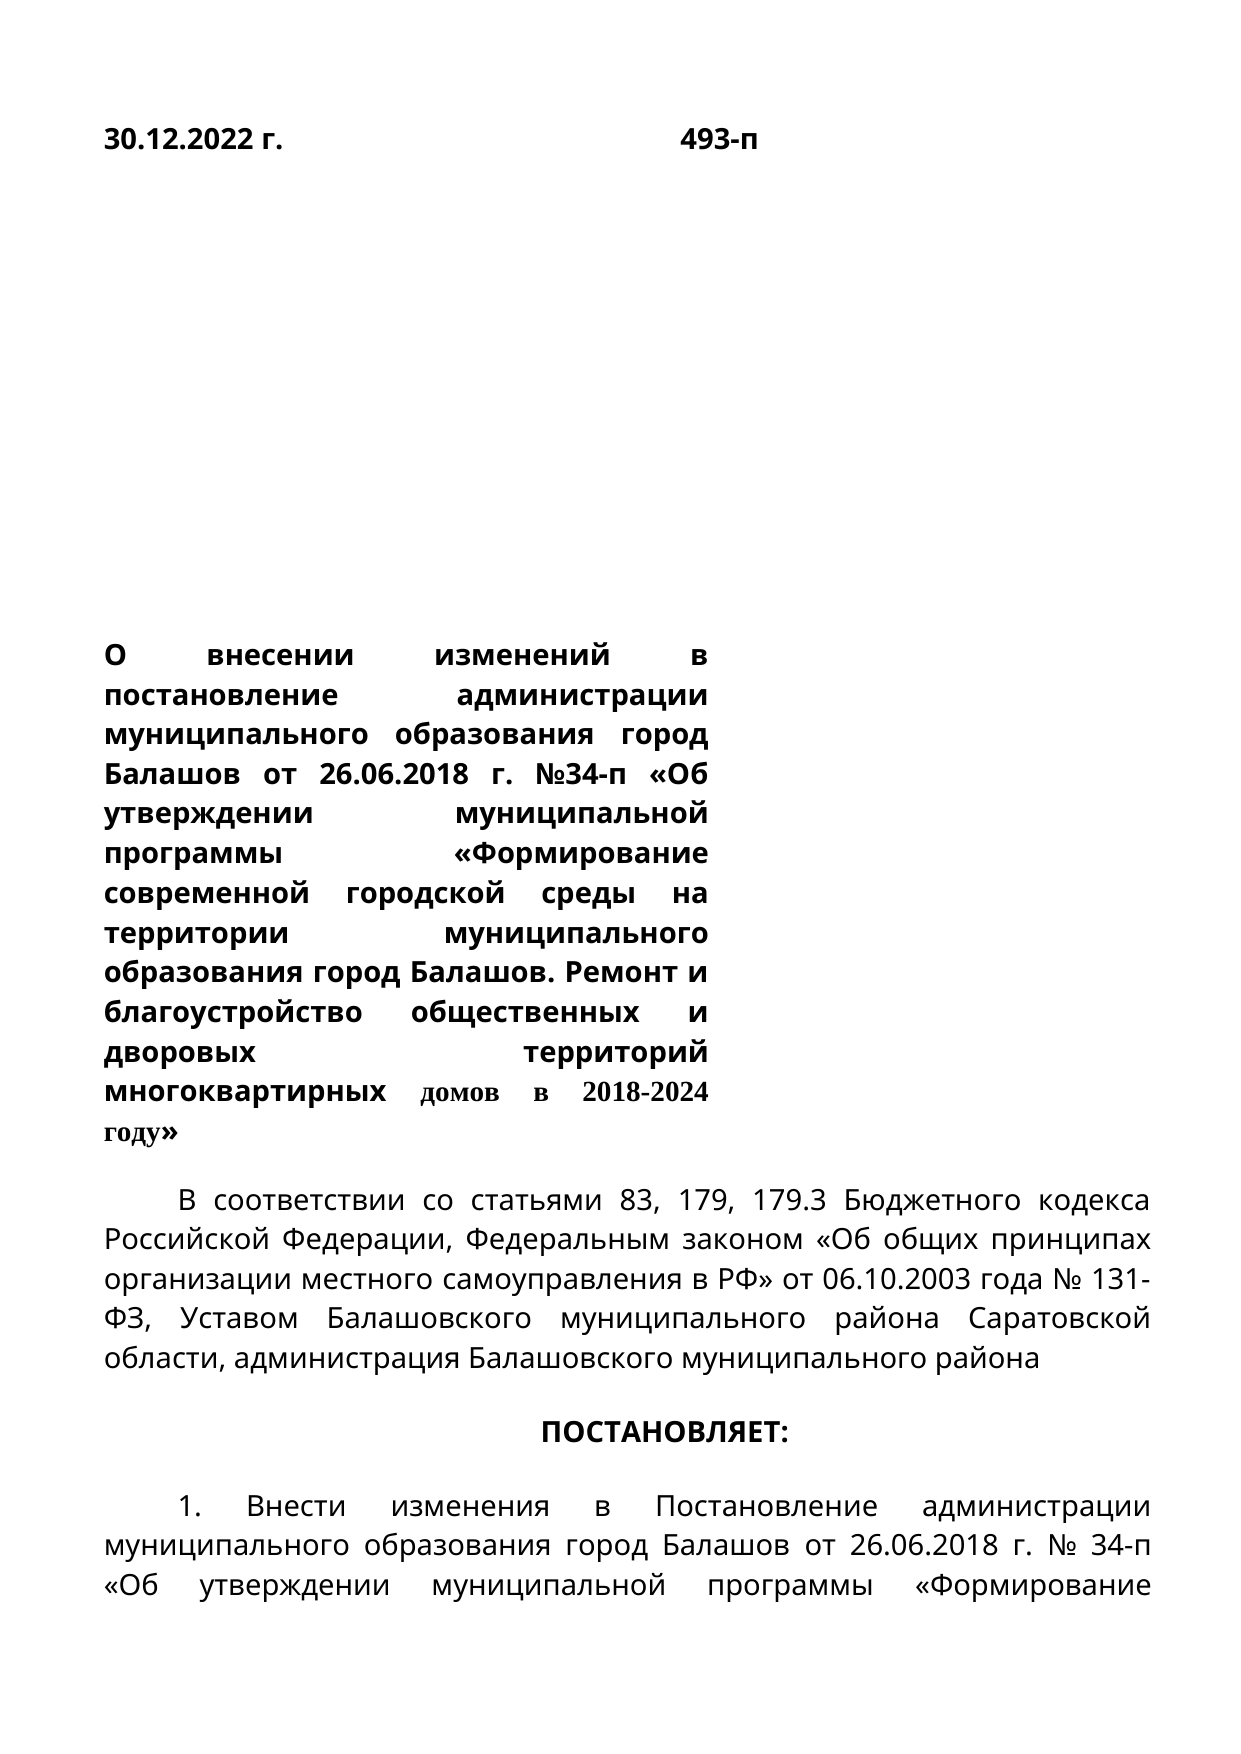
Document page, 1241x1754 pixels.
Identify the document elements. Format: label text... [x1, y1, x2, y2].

text 30.12.2022 г. 493-п [103, 118, 827, 158]
text ПОСТАНОВЛЯЕТ: [103, 1411, 1152, 1451]
text О внесении изменений в постановление администрации муниципального образования город Балашов от 26.06.2018 г. №34-п «Об утверждении муниципальной программы «Формирование современной городской среды на территории муниципального образования город Балашов. Ремонт и благоустройство общественных и дворовых территорий многоквартирных домов в 2018-2024 году» [103, 634, 709, 1150]
text В соответствии со статьями 83, 179, 179.3 Бюджетного кодекса Российской Федерации, Федеральным законом «Об общих принципах организации местного самоуправления в РФ» от 06.10.2003 года № 131-ФЗ, Уставом Балашовского муниципального района Саратовской области, администрация Балашовского муниципального района [103, 1179, 1152, 1377]
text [103, 1485, 1152, 1604]
